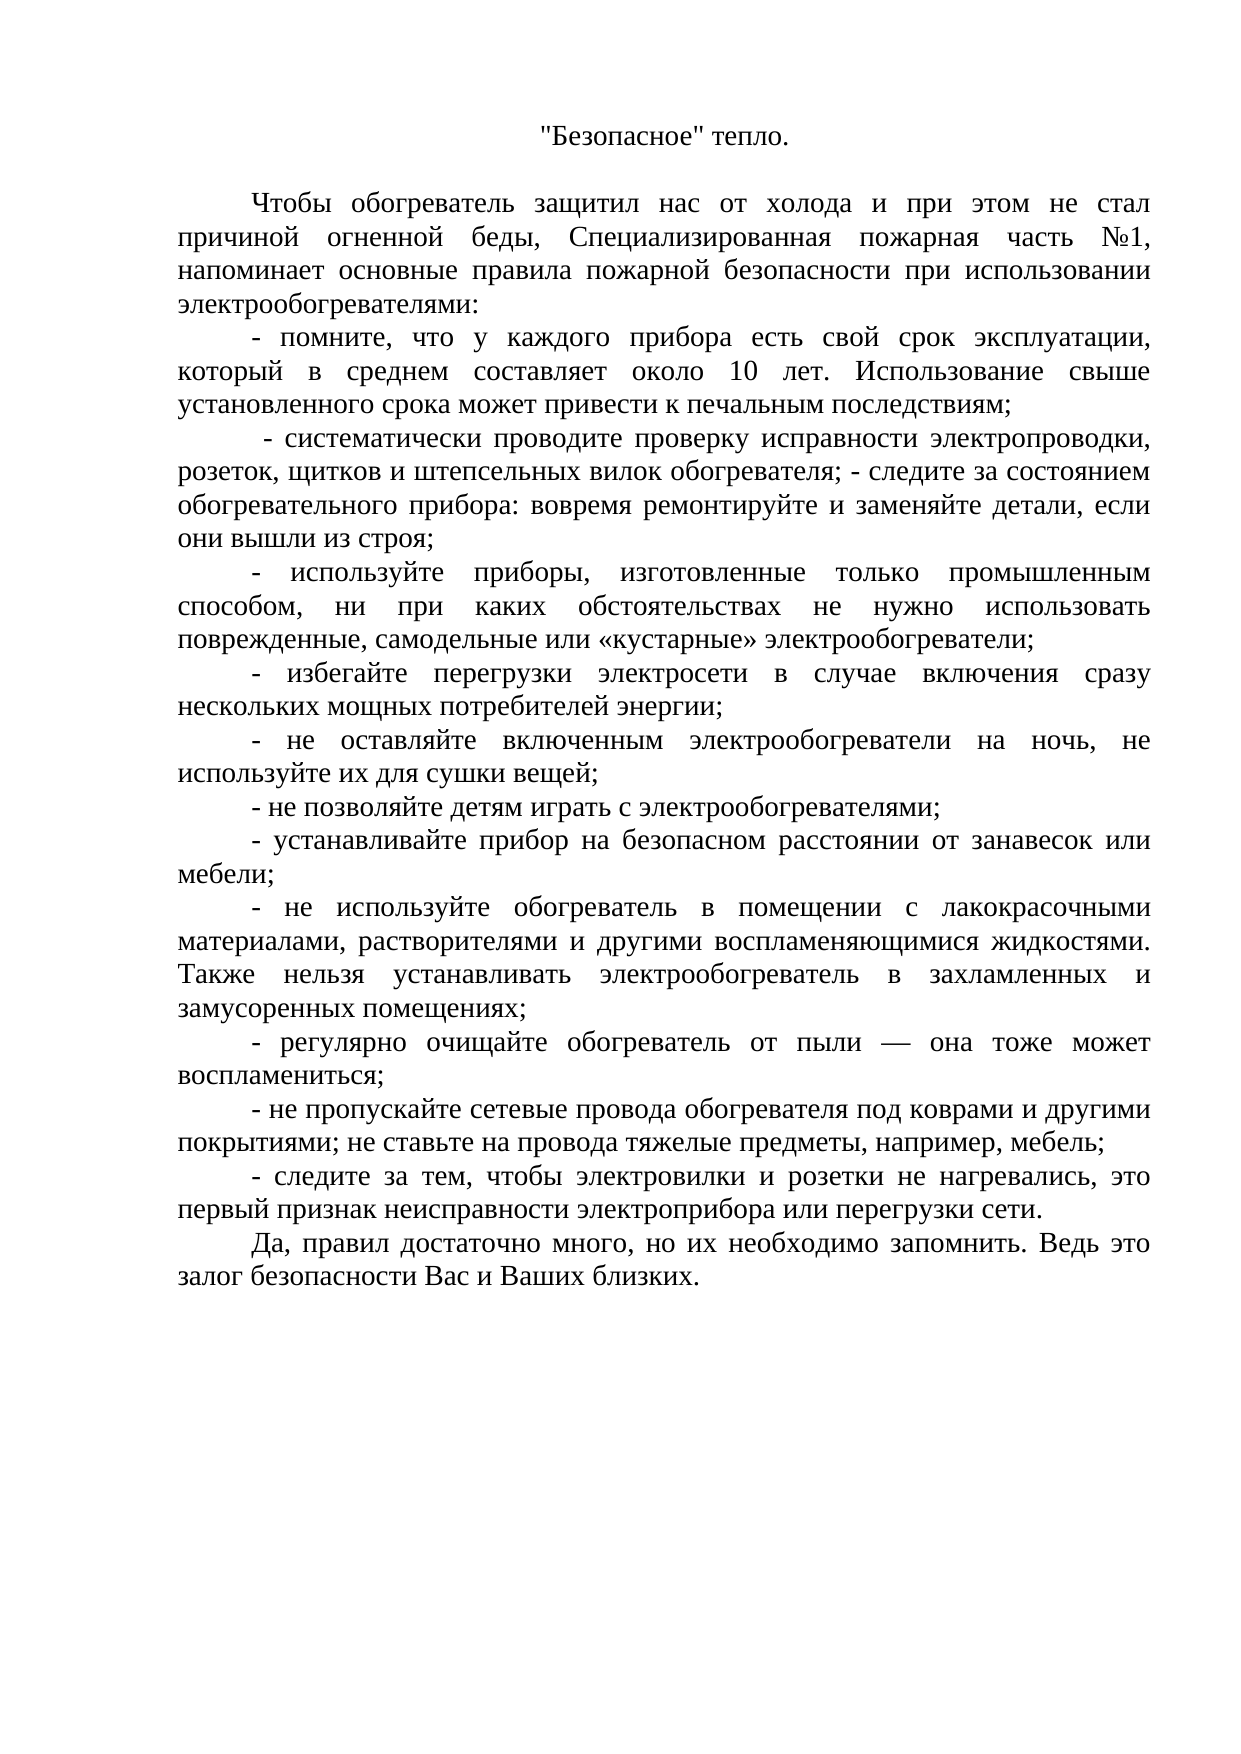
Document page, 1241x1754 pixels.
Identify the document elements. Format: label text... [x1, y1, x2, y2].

text - не используйте обогреватель в помещении с лакокрасочными материалами, растворителями и другими воспламеняющимися жидкостями. Также нельзя устанавливать электрообогреватель в захламленных и замусоренных помещениях; [177, 889, 1152, 1024]
text - не позволяйте детям играть с электрообогревателями; [177, 789, 1152, 822]
text - используйте приборы, изготовленные только промышленным способом, ни при каких обстоятельствах не нужно использовать поврежденные, самодельные или «кустарные» электрообогреватели; [177, 554, 1152, 655]
text - помните, что у каждого прибора есть свой срок эксплуатации, который в среднем составляет около 10 лет. Использование свыше установленного срока может привести к печальным последствиям; [177, 319, 1152, 420]
text - следите за тем, чтобы электровилки и розетки не нагревались, это первый признак неисправности электроприбора или перегрузки сети. [177, 1158, 1152, 1225]
text - избегайте перегрузки электросети в случае включения сразу нескольких мощных потребителей энергии; [177, 655, 1152, 722]
text - регулярно очищайте обогреватель от пыли — она тоже может воспламениться; [177, 1024, 1152, 1091]
text Чтобы обогреватель защитил нас от холода и при этом не стал причиной огненной беды, Специализированная пожарная часть №1, напоминает основные правила пожарной безопасности при использовании электрообогревателями: [177, 185, 1152, 319]
text Да, правил достаточно много, но их необходимо запомнить. Ведь это залог безопасности Вас и Ваших близких. [177, 1225, 1152, 1292]
text - не пропускайте сетевые провода обогревателя под коврами и другими покрытиями; не ставьте на провода тяжелые предметы, например, мебель; [177, 1091, 1152, 1158]
text - систематически проводите проверку исправности электропроводки, розеток, щитков и штепсельных вилок обогревателя; - следите за состоянием обогревательного прибора: вовремя ремонтируйте и заменяйте детали, если они вышли из строя; [177, 420, 1152, 554]
text - устанавливайте прибор на безопасном расстоянии от занавесок или мебели; [177, 822, 1152, 889]
text "Безопасное" тепло. [177, 118, 1152, 152]
text - не оставляйте включенным электрообогреватели на ночь, не используйте их для сушки вещей; [177, 722, 1152, 789]
